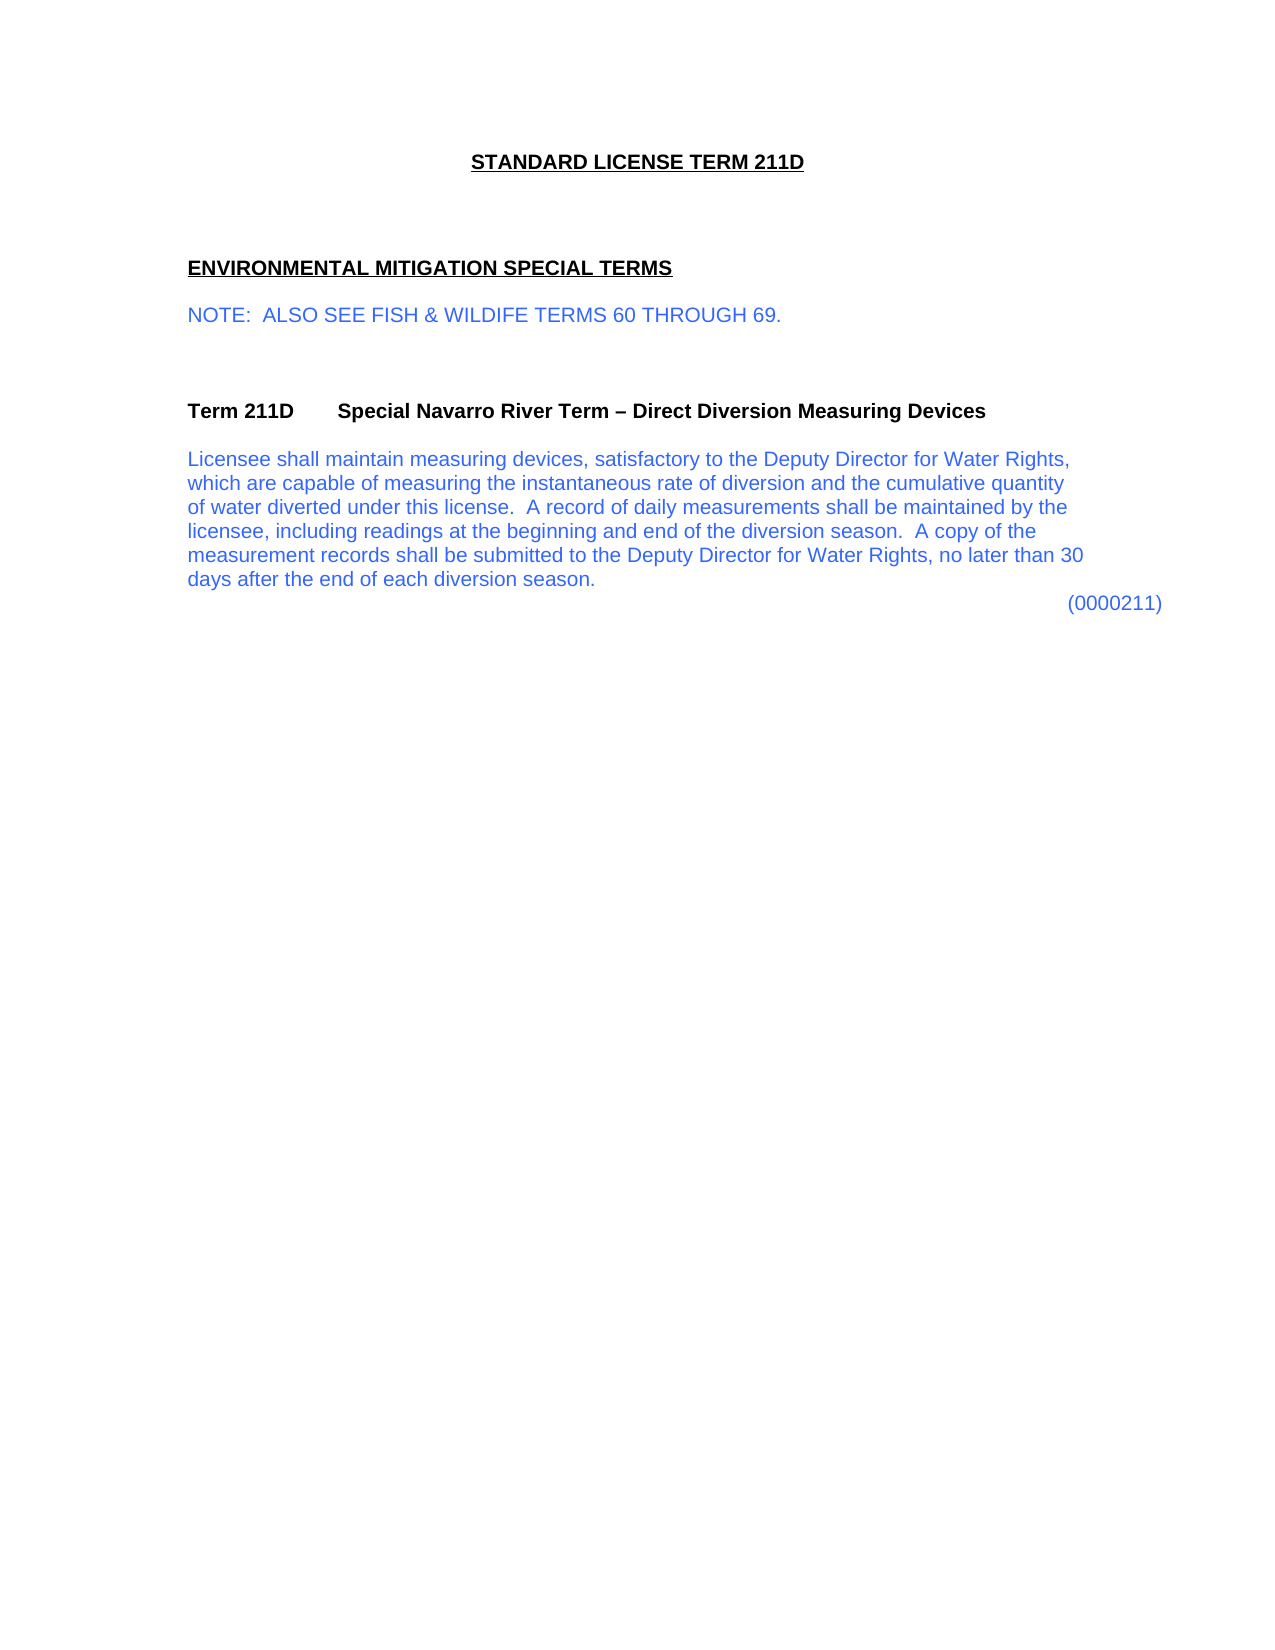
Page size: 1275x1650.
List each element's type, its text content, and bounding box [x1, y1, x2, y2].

text NOTE: ALSO SEE FISH & WILDIFE TERMS 60 THROUGH 69. [187, 303, 1087, 327]
text Licensee shall maintain measuring devices, satisfactory to the Deputy Director for Water Rights, which are capable of measuring the instantaneous rate of diversion and the cumulative quantity of water diverted under this license. A record of daily measurements shall be maintained by the licensee, including readings at the beginning and end of the diversion season. A copy of the measurement records shall be submitted to the Deputy Director for Water Rights, no later than 30 days after the end of each diversion season. [187, 447, 1087, 591]
subtitle ENVIRONMENTAL MITIGATION SPECIAL TERMS [187, 255, 1087, 279]
subtitle standard License Term 211D [187, 150, 1087, 174]
text (0000211) [187, 591, 1087, 615]
subtitle Term 211D Special Navarro River Term – Direct Diversion Measuring Devices [187, 399, 1087, 423]
